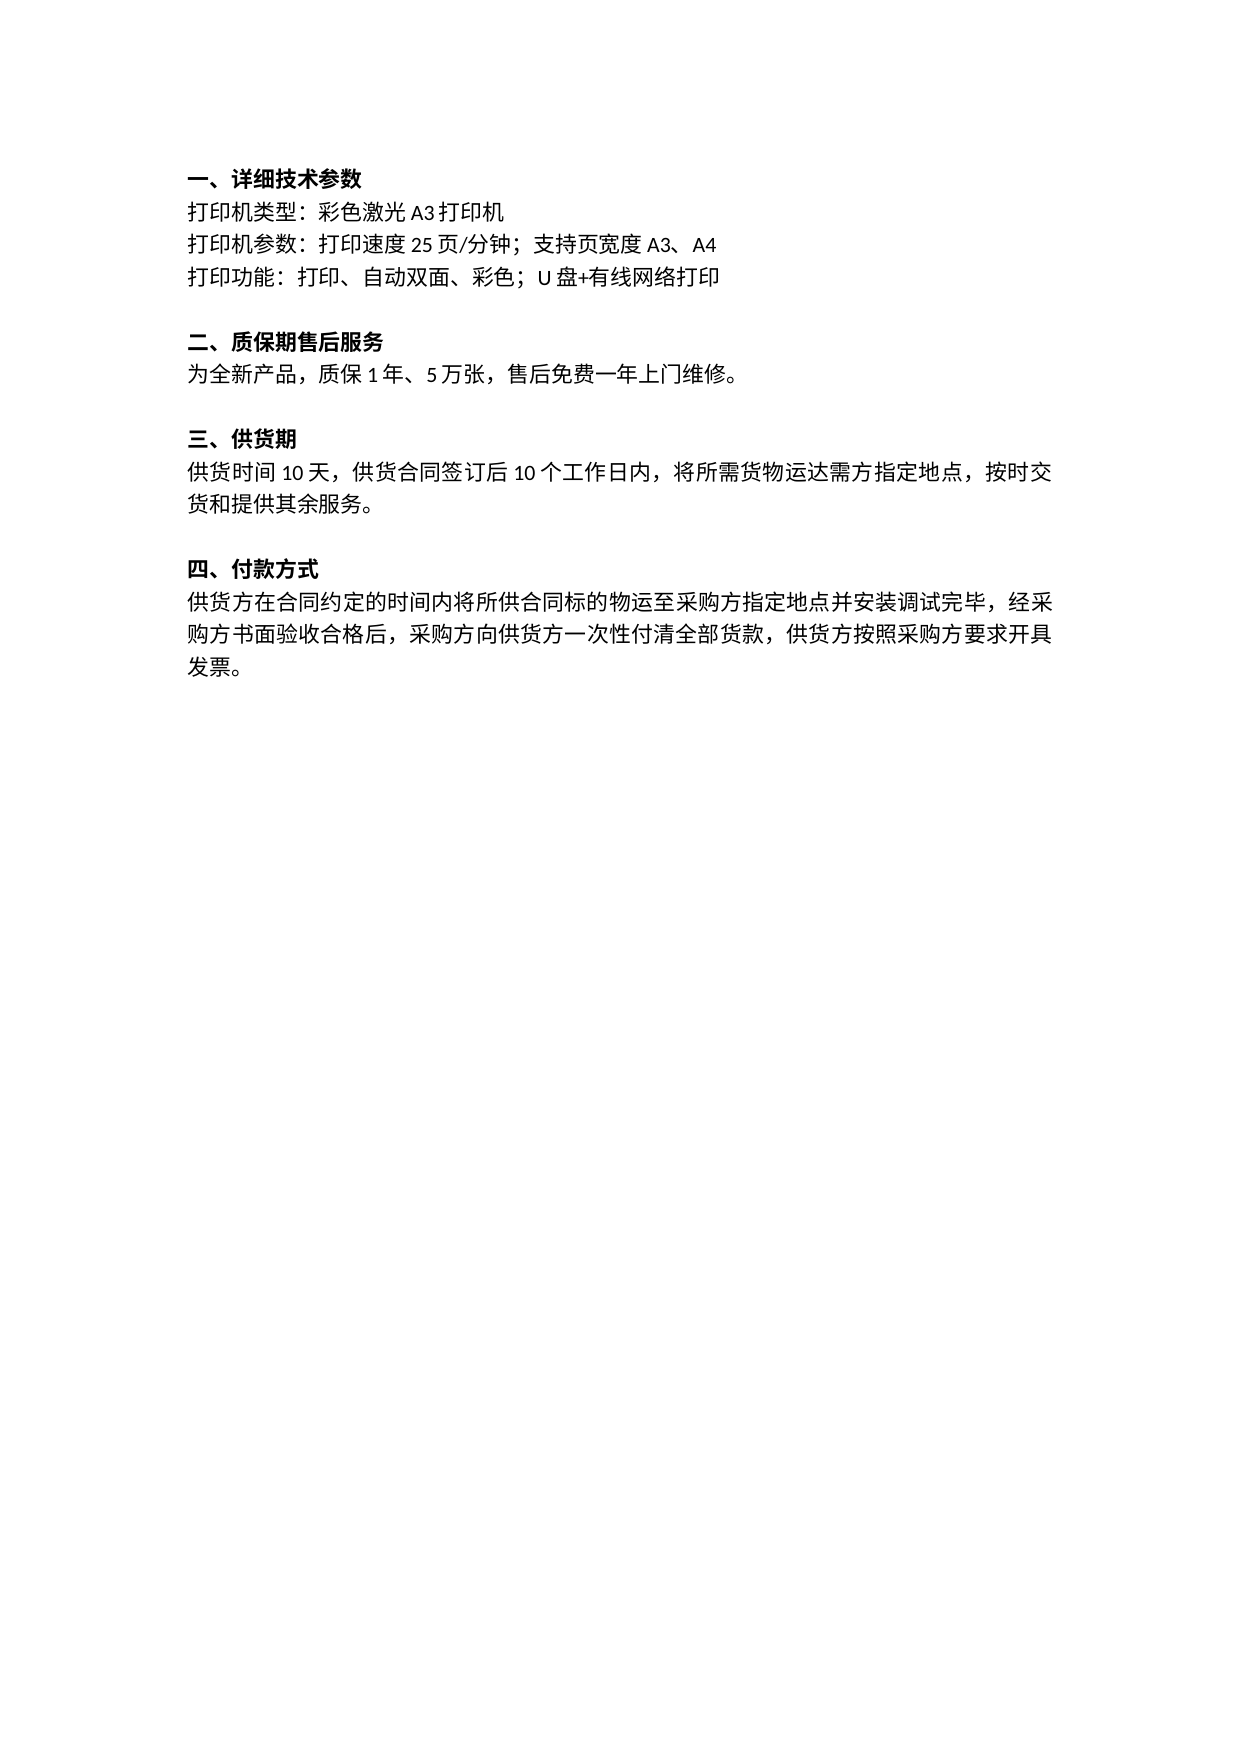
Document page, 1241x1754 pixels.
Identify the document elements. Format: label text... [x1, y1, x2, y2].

text 打印机类型：彩色激光A3打印机 [187, 194, 1053, 227]
text 供货时间10天，供货合同签订后10个工作日内，将所需货物运达需方指定地点，按时交货和提供其余服务。 [187, 454, 1053, 519]
text 三、供货期 [187, 422, 1053, 454]
text 为全新产品，质保1年、5万张，售后免费一年上门维修。 [187, 357, 1053, 389]
text 打印机参数：打印速度25页/分钟；支持页宽度A3、A4 [187, 227, 1053, 259]
text 四、付款方式 [187, 552, 1053, 584]
text 一、详细技术参数 [187, 162, 1053, 194]
text 打印功能：打印、自动双面、彩色；U盘+有线网络打印 [187, 259, 1053, 292]
text 二、质保期售后服务 [187, 324, 1053, 357]
text 供货方在合同约定的时间内将所供合同标的物运至采购方指定地点并安装调试完毕，经采购方书面验收合格后，采购方向供货方一次性付清全部货款，供货方按照采购方要求开具发票。 [187, 584, 1053, 682]
